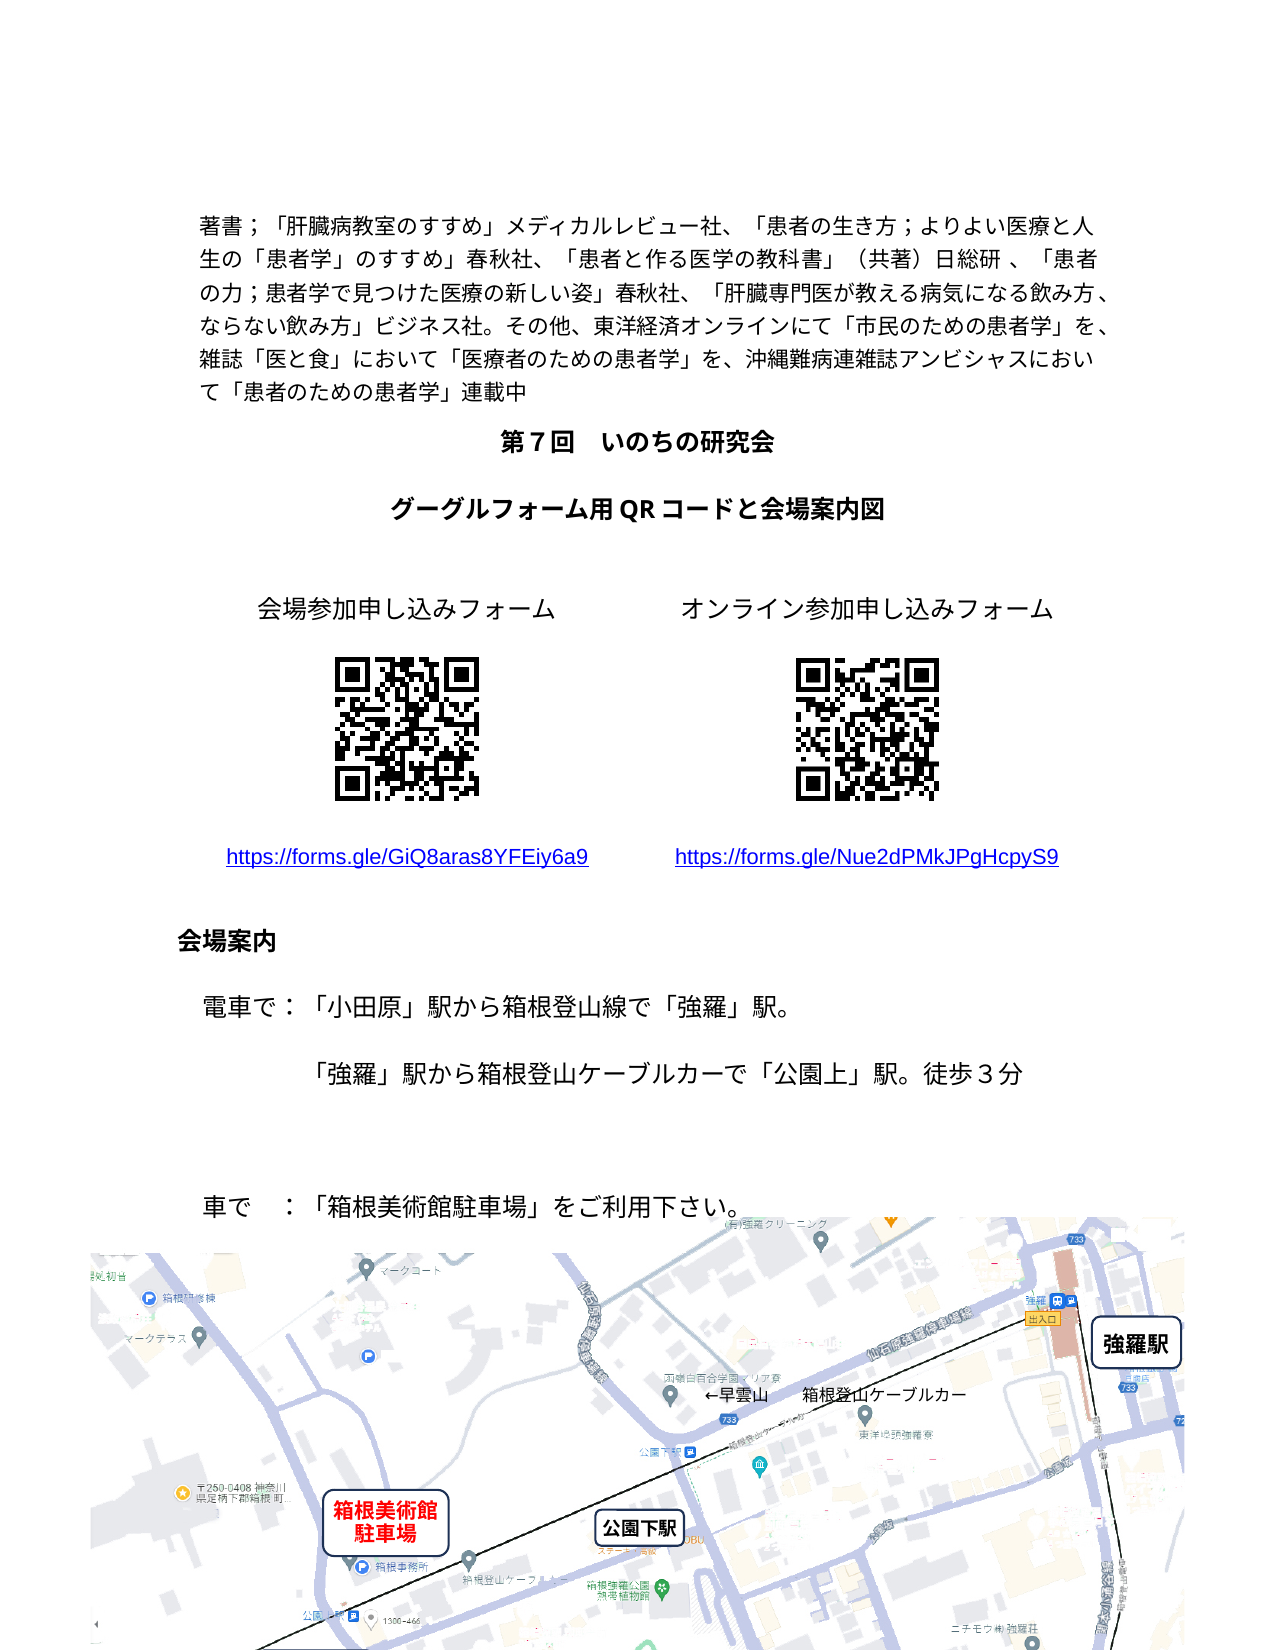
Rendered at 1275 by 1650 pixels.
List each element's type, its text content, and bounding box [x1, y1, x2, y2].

table_header オンライン参加申し込みフォーム [637, 574, 1097, 640]
table_cell https://forms.gle/GiQ8aras8YFEiy6a9 [177, 640, 637, 873]
picture [90, 1217, 1185, 1650]
text グーグルフォーム用QRコードと会場案内図 [177, 474, 1098, 541]
text 電車で：「小田原」駅から箱根登山線で「強羅」駅。 [177, 973, 1098, 1039]
text 著書；「肝臓病教室のすすめ」メディカルレビュー社、「患者の生き方；よりよい医療と人生の「患者学」のすすめ」春秋社、「患者と作る医学の教科書」（共著）日総研 、「患者の力；患者学で見つけた医療の新しい姿」春秋社、「肝臓専門医が教える病気になる飲み方、ならない飲み方」ビジネス社。その他、東洋経済オンラインにて「市民のための患者学」を、雑誌「医と食」において「医療者のための患者学」を、沖縄難病連雑誌アンビシャスにおいて「患者のための患者学」連載中 [199, 208, 1098, 408]
text 「強羅」駅から箱根登山ケーブルカーで「公園上」駅。徒歩３分 [177, 1039, 1098, 1106]
picture [778, 640, 956, 818]
picture [318, 640, 496, 818]
text 車で ：「箱根美術館駐車場」をご利用下さい。 [177, 1172, 1098, 1238]
table_cell https://forms.gle/Nue2dPMkJPgHcpyS9 [637, 640, 1097, 873]
text 会場案内 [177, 906, 1098, 973]
table_header 会場参加申し込みフォーム [177, 574, 637, 640]
text 第７回 いのちの研究会 [177, 408, 1098, 474]
